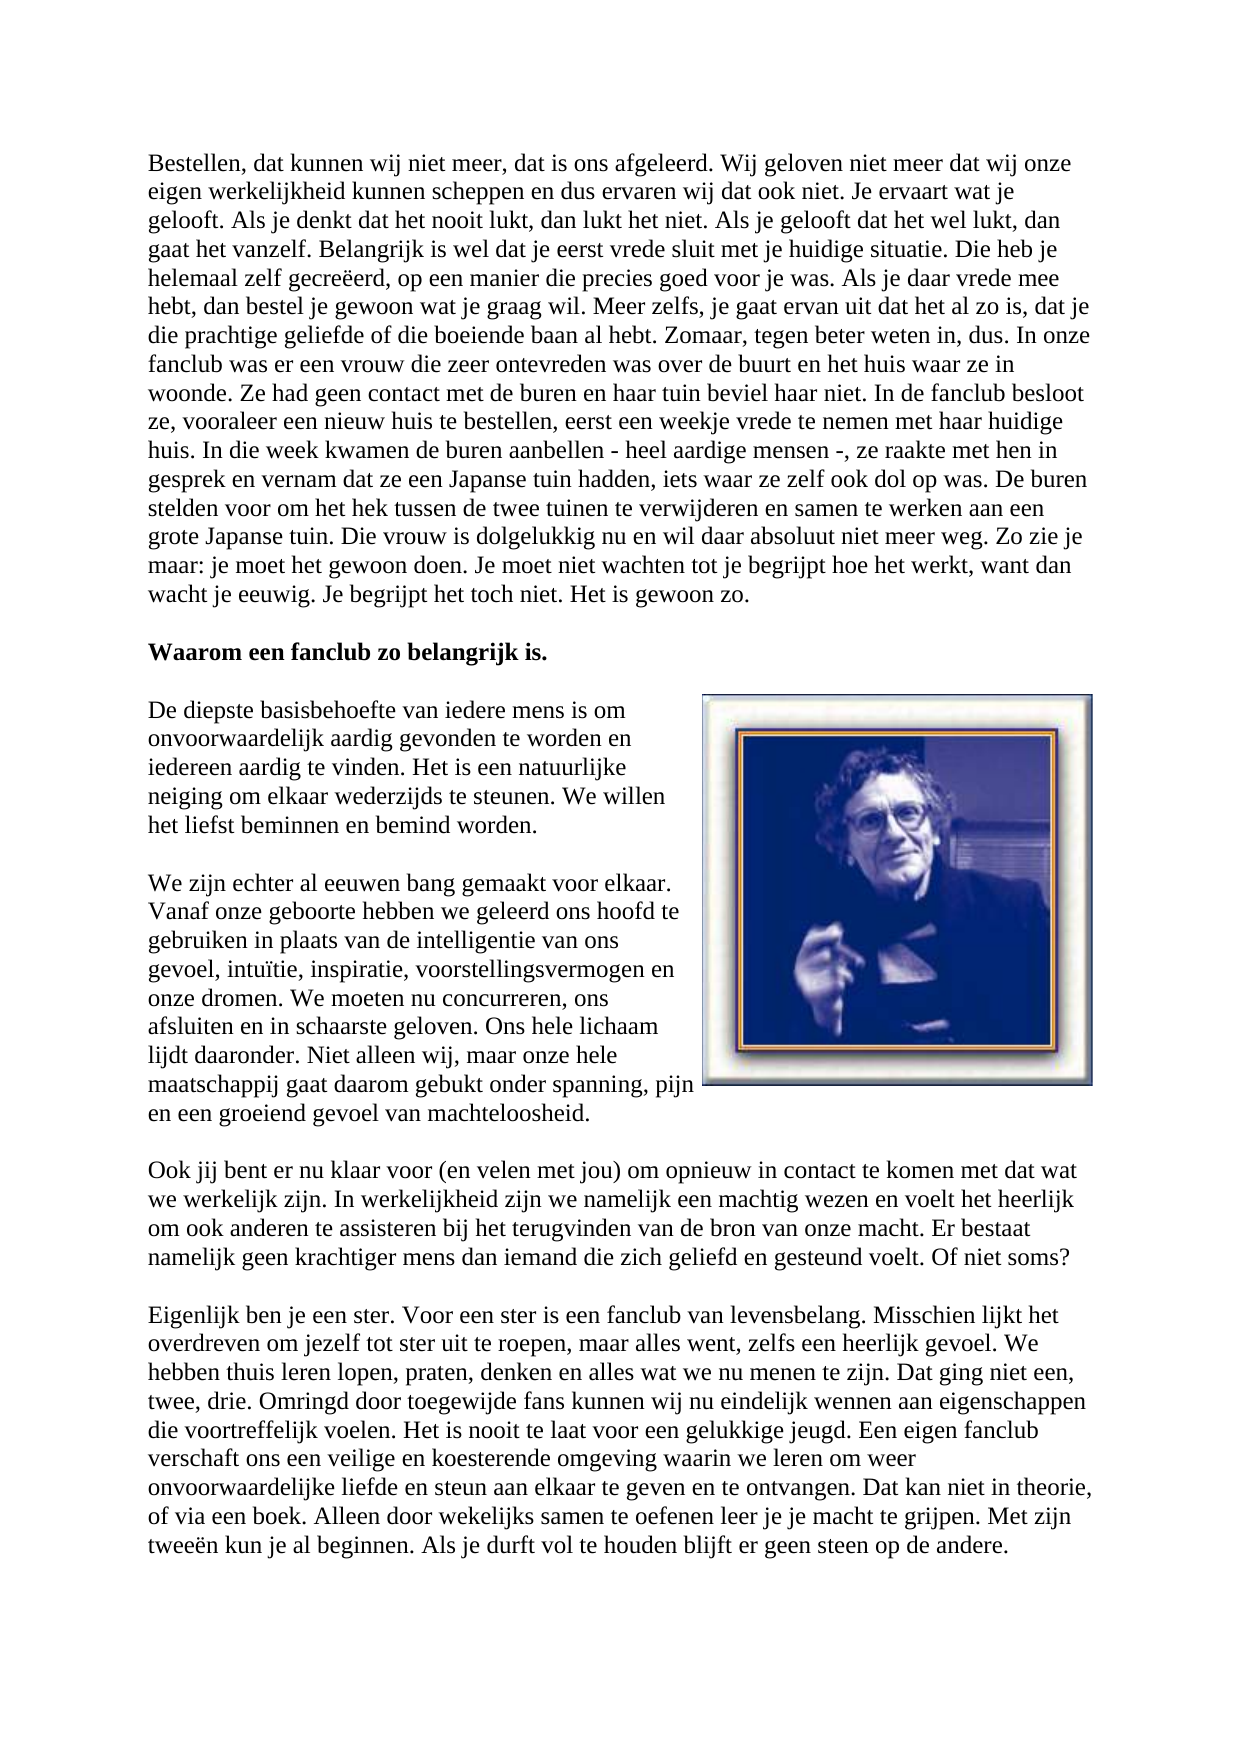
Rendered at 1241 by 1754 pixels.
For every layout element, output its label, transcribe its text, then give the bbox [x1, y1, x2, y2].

text De diepste basisbehoefte van iedere mens is om onvoorwaardelijk aardig gevonden te worden en iedereen aardig te vinden. Het is een natuurlijke neiging om elkaar wederzijds te steunen. We willen het liefst beminnen en bemind worden. [148, 695, 702, 838]
text Waarom een fanclub zo belangrijk is. [148, 637, 1093, 666]
text We zijn echter al eeuwen bang gemaakt voor elkaar. Vanaf onze geboorte hebben we geleerd ons hoofd te gebruiken in plaats van de intelligentie van ons gevoel, intuïtie, inspiratie, voorstellingsvermogen en onze dromen. We moeten nu concurreren, ons afsluiten en in schaarste geloven. Ons hele lichaam lijdt daaronder. Niet alleen wij, maar onze hele maatschappij gaat daarom gebukt onder spanning, pijn en een groeiend gevoel van machteloosheid. [148, 868, 1093, 1126]
text Ook jij bent er nu klaar voor (en velen met jou) om opnieuw in contact te komen met dat wat we werkelijk zijn. In werkelijkheid zijn we namelijk een machtig wezen en voelt het heerlijk om ook anderen te assisteren bij het terugvinden van de bron van onze macht. Er bestaat namelijk geen krachtiger mens dan iemand die zich geliefd en gesteund voelt. Of niet soms? [148, 1156, 1093, 1271]
picture [702, 694, 1093, 1086]
text Bestellen, dat kunnen wij niet meer, dat is ons afgeleerd. Wij geloven niet meer dat wij onze eigen werkelijkheid kunnen scheppen en dus ervaren wij dat ook niet. Je ervaart wat je gelooft. Als je denkt dat het nooit lukt, dan lukt het niet. Als je gelooft dat het wel lukt, dan gaat het vanzelf. Belangrijk is wel dat je eerst vrede sluit met je huidige situatie. Die heb je helemaal zelf gecreëerd, op een manier die precies goed voor je was. Als je daar vrede mee hebt, dan bestel je gewoon wat je graag wil. Meer zelfs, je gaat ervan uit dat het al zo is, dat je die prachtige geliefde of die boeiende baan al hebt. Zomaar, tegen beter weten in, dus. In onze fanclub was er een vrouw die zeer ontevreden was over de buurt en het huis waar ze in woonde. Ze had geen contact met de buren en haar tuin beviel haar niet. In de fanclub besloot ze, vooraleer een nieuw huis te bestellen, eerst een weekje vrede te nemen met haar huidige huis. In die week kwamen de buren aanbellen - heel aardige mensen -, ze raakte met hen in gesprek en vernam dat ze een Japanse tuin hadden, iets waar ze zelf ook dol op was. De buren stelden voor om het hek tussen de twee tuinen te verwijderen en samen te werken aan een grote Japanse tuin. Die vrouw is dolgelukkig nu en wil daar absoluut niet meer weg. Zo zie je maar: je moet het gewoon doen. Je moet niet wachten tot je begrijpt hoe het werkt, want dan wacht je eeuwig. Je begrijpt het toch niet. Het is gewoon zo. [148, 148, 1093, 608]
text Eigenlijk ben je een ster. Voor een ster is een fanclub van levensbelang. Misschien lijkt het overdreven om jezelf tot ster uit te roepen, maar alles went, zelfs een heerlijk gevoel. We hebben thuis leren lopen, praten, denken en alles wat we nu menen te zijn. Dat ging niet een, twee, drie. Omringd door toegewijde fans kunnen wij nu eindelijk wennen aan eigenschappen die voortreffelijk voelen. Het is nooit te laat voor een gelukkige jeugd. Een eigen fanclub verschaft ons een veilige en koesterende omgeving waarin we leren om weer onvoorwaardelijke liefde en steun aan elkaar te geven en te ontvangen. Dat kan niet in theorie, of via een boek. Alleen door wekelijks samen te oefenen leer je je macht te grijpen. Met zijn tweeën kun je al beginnen. Als je durft vol te houden blijft er geen steen op de andere. [148, 1300, 1093, 1558]
